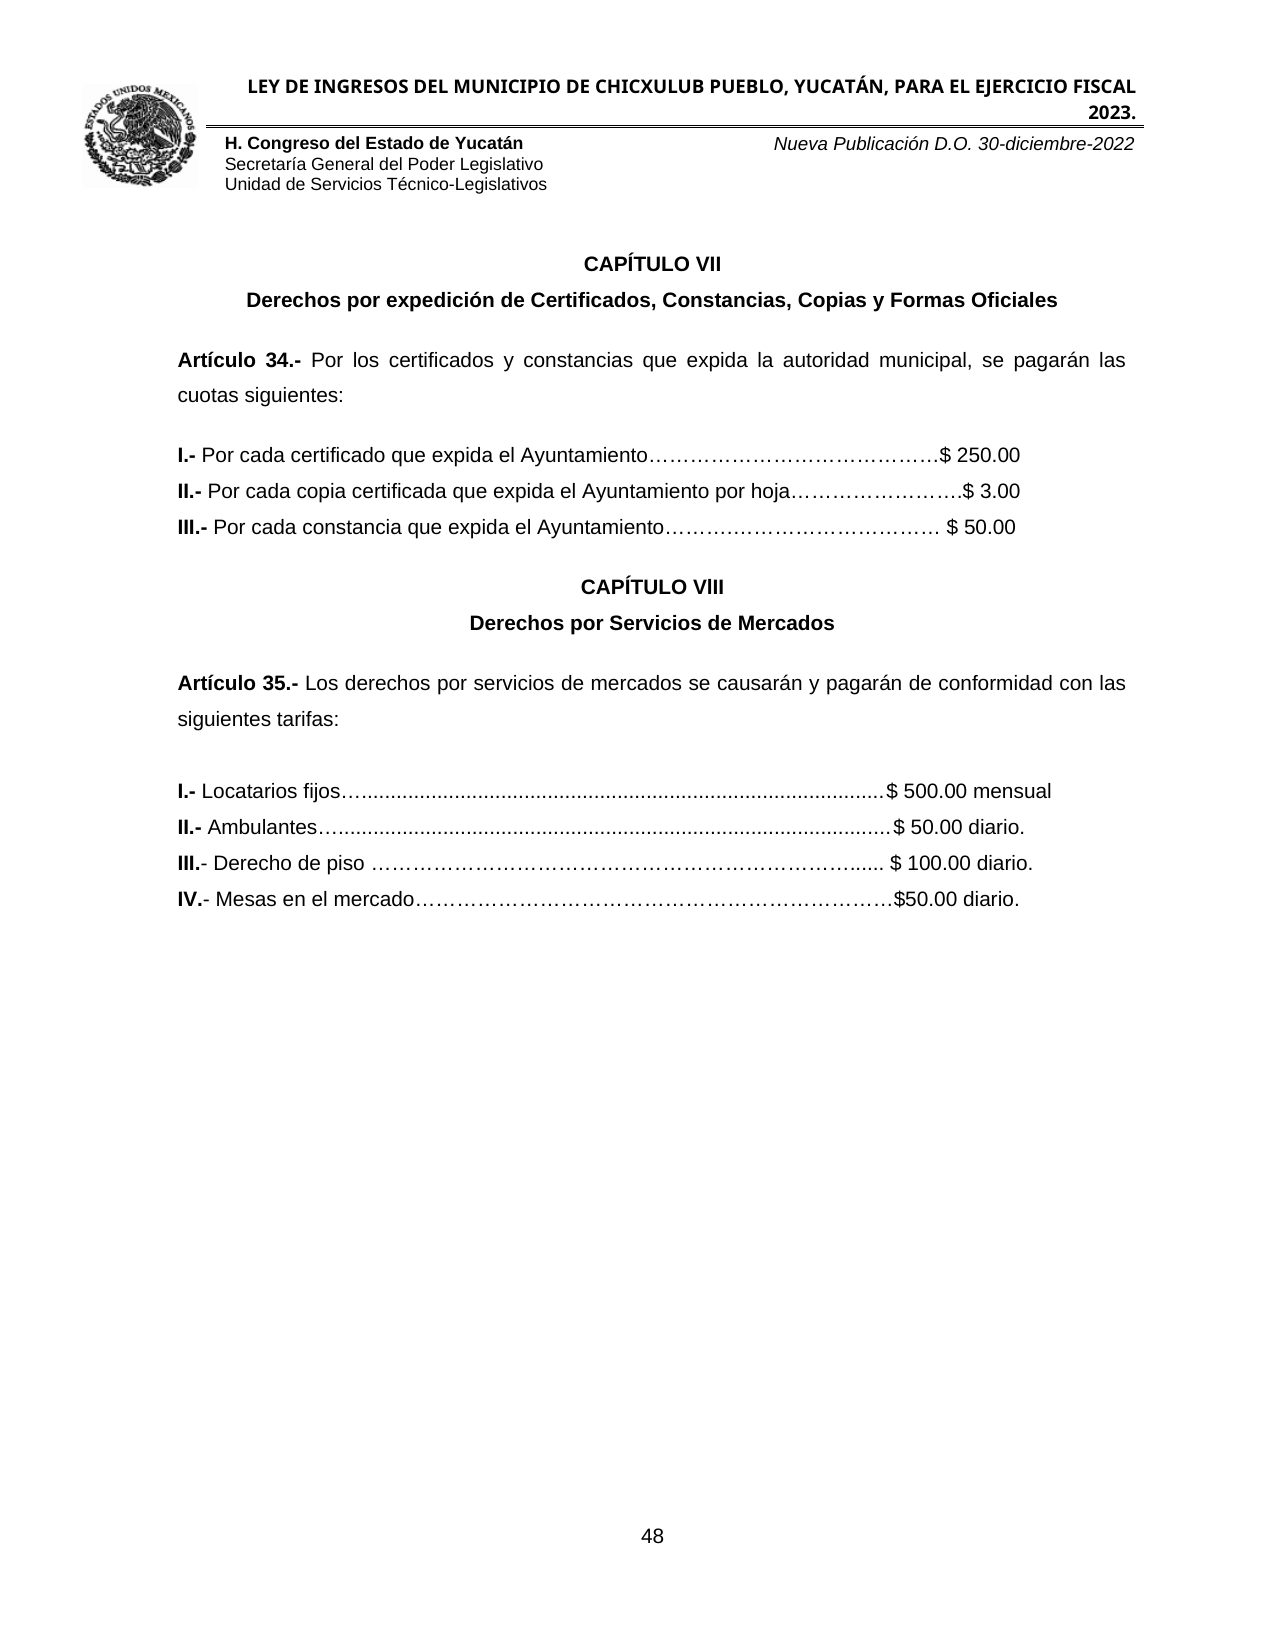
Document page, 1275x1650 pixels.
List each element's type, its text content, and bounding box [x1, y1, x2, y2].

text Artículo 35.- Los derechos por servicios de mercados se causarán y pagarán de conformidad con las siguientes tarifas: [177, 671, 1127, 731]
text Derechos por Servicios de Mercados [177, 611, 1127, 635]
text CAPÍTULO VlII [177, 575, 1127, 599]
text III.- Derecho de piso ……………………………………………………………...... $ 100.00 diario. [177, 851, 1127, 874]
text Artículo 34.- Por los certificados y constancias que expida la autoridad municipal, se pagarán las cuotas siguientes: [177, 347, 1127, 407]
text I.- Por cada certificado que expida el Ayuntamiento……………………………………$ 250.00 [177, 443, 1127, 467]
text I.- Locatarios fijos… $ 500.00 mensual [177, 779, 1127, 803]
text Derechos por expedición de Certificados, Constancias, Copias y Formas Oficiales [177, 287, 1127, 311]
text IV.- Mesas en el mercado……………………………………………………………$50.00 diario. [177, 886, 1127, 910]
text CAPÍTULO VII [177, 252, 1127, 276]
text II.- Por cada copia certificada que expida el Ayuntamiento por hoja…………………….$ 3.00 [177, 479, 1127, 503]
text II.- Ambulantes… $ 50.00 diario. [177, 814, 1127, 838]
text III.- Por cada constancia que expida el Ayuntamiento……….………………………… $ 50.00 [177, 515, 1127, 539]
